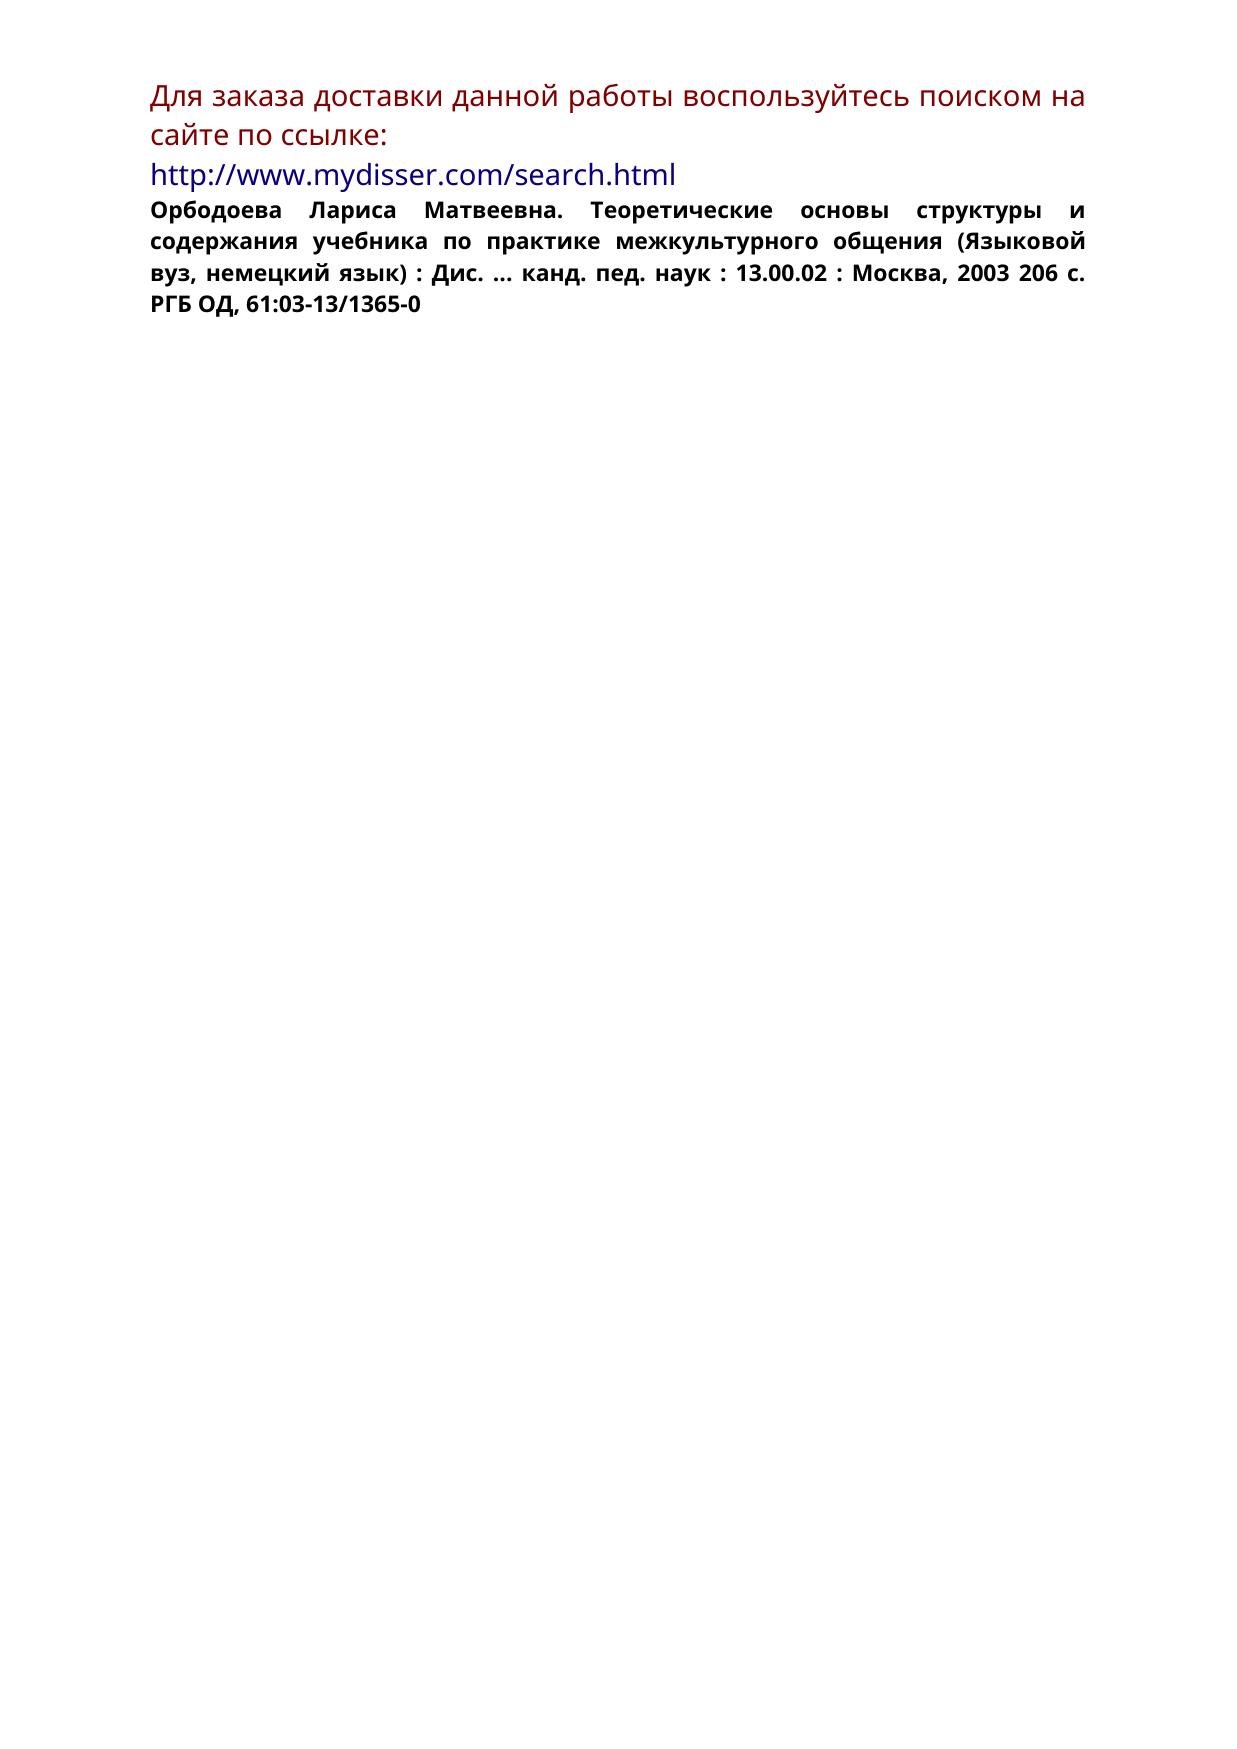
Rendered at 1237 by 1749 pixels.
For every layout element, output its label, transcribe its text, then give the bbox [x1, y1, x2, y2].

text Орбодоева Лариса Матвеевна. Теоретические основы структуры и содержания учебника по практике межкультурного общения (Языковой вуз, немецкий язык) : Дис. ... канд. пед. наук : 13.00.02 : Москва, 2003 206 c. РГБ ОД, 61:03-13/1365-0 [150, 194, 1086, 319]
